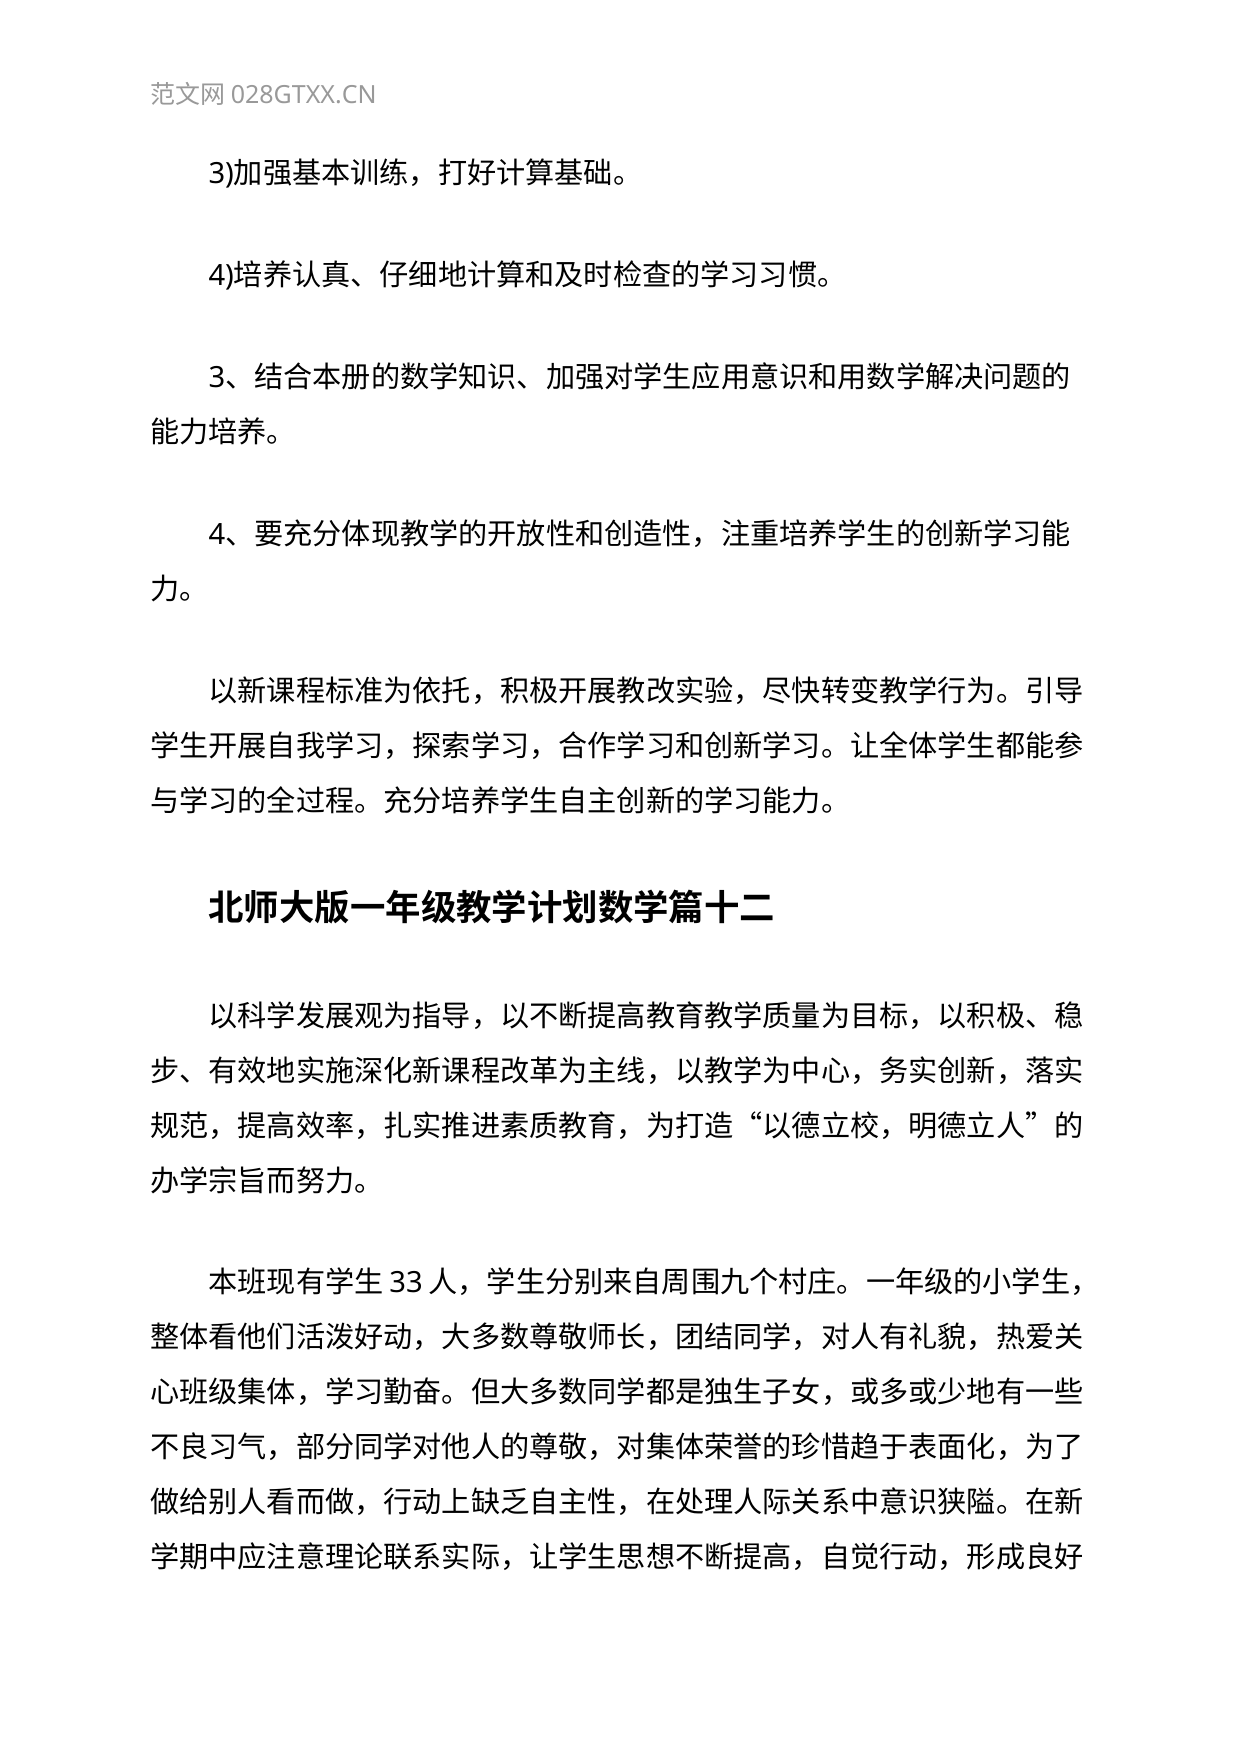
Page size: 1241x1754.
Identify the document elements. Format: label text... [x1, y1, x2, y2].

text 以新课程标准为依托，积极开展教改实验，尽快转变教学行为。引导学生开展自我学习，探索学习，合作学习和创新学习。让全体学生都能参与学习的全过程。充分培养学生自主创新的学习能力。 [150, 667, 1090, 819]
text 4)培养认真、仔细地计算和及时检查的学习习惯。 [150, 252, 1090, 294]
text 3、结合本册的数学知识、加强对学生应用意识和用数学解决问题的能力培养。 [150, 354, 1090, 451]
text 4、要充分体现教学的开放性和创造性，注重培养学生的创新学习能力。 [150, 511, 1090, 608]
text 3)加强基本训练，打好计算基础。 [150, 150, 1090, 192]
text 北师大版一年级教学计划数学篇十二 [150, 879, 1090, 930]
text 以科学发展观为指导，以不断提高教育教学质量为目标，以积极、稳步、有效地实施深化新课程改革为主线，以教学为中心，务实创新，落实规范，提高效率，扎实推进素质教育，为打造“以德立校，明德立人”的办学宗旨而努力。 [150, 992, 1090, 1199]
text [150, 1259, 1090, 1576]
